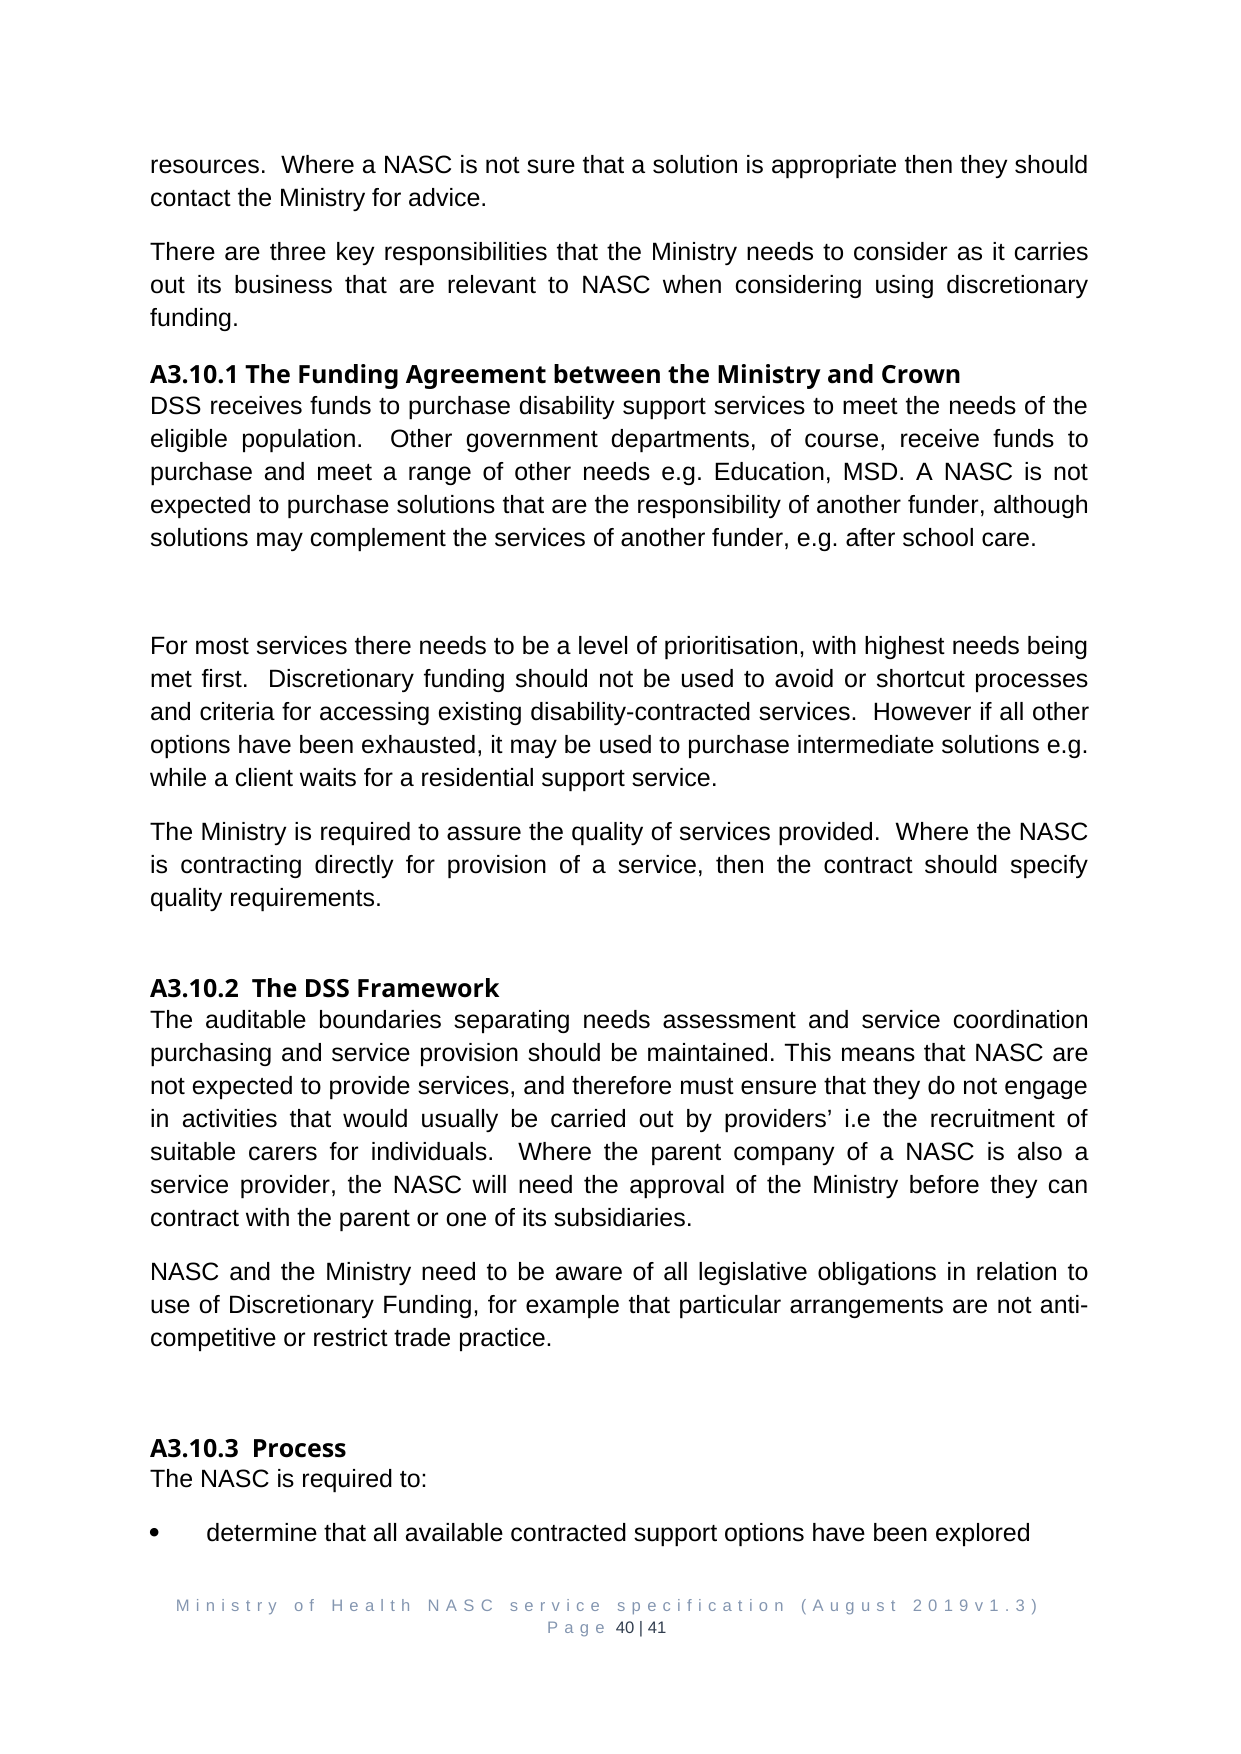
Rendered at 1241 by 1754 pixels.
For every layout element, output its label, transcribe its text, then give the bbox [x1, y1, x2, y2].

subtitle A3.10.2 The DSS Framework [150, 971, 1090, 1004]
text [150, 150, 1090, 212]
text The Ministry is required to assure the quality of services provided. Where the NASC is contracting directly for provision of a service, then the contract should specify quality requirements. [150, 817, 1090, 911]
text DSS receives funds to purchase disability support services to meet the needs of the eligible population. Other government departments, of course, receive funds to purchase and meet a range of other needs e.g. Education, MSD. A NASC is not expected to purchase solutions that are the responsibility of another funder, although solutions may complement the services of another funder, e.g. after school care. [150, 391, 1090, 552]
list determine that all available contracted support options have been explored [150, 1518, 1090, 1547]
text NASC and the Ministry need to be aware of all legislative obligations in relation to use of Discretionary Funding, for example that particular arrangements are not anti-competitive or restrict trade practice. [150, 1257, 1090, 1351]
subtitle A3.10.3 Process [150, 1430, 1090, 1464]
text There are three key responsibilities that the Ministry needs to consider as it carries out its business that are relevant to NASC when considering using discretionary funding. [150, 237, 1090, 332]
text The NASC is required to: [150, 1464, 1090, 1493]
text The auditable boundaries separating needs assessment and service coordination purchasing and service provision should be maintained. This means that NASC are not expected to provide services, and therefore must ensure that they do not engage in activities that would usually be carried out by providers’ i.e the recruitment of suitable carers for individuals. Where the parent company of a NASC is also a service provider, the NASC will need the approval of the Ministry before they can contract with the parent or one of its subsidiaries. [150, 1004, 1090, 1231]
text For most services there needs to be a level of prioritisation, with highest needs being met first. Discretionary funding should not be used to avoid or shortcut processes and criteria for accessing existing disability-contracted services. However if all other options have been exhausted, it may be used to purchase intermediate solutions e.g. while a client waits for a residential support service. [150, 631, 1090, 791]
subtitle A3.10.1 The Funding Agreement between the Ministry and Crown [150, 357, 1090, 391]
